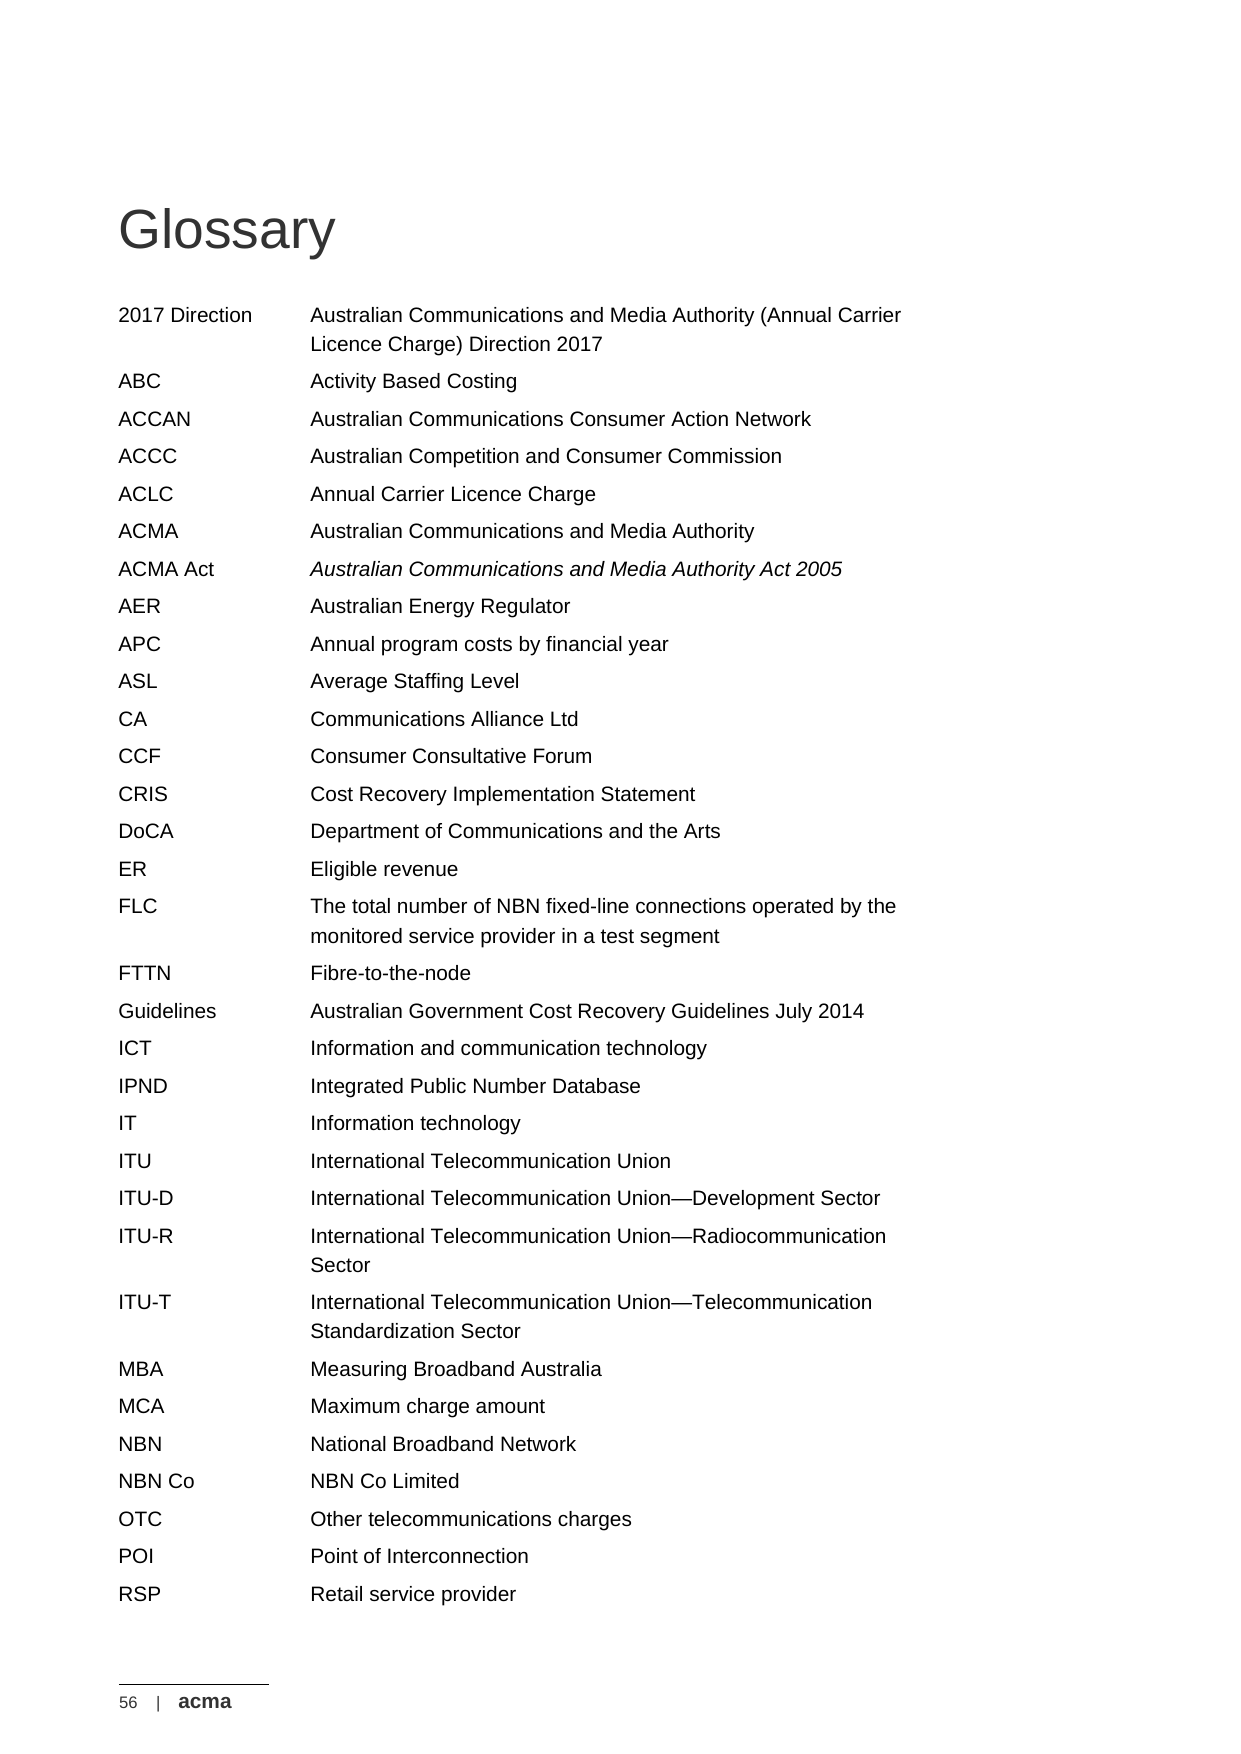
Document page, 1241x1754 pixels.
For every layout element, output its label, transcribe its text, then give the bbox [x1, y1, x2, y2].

text ER Eligible revenue [118, 852, 932, 881]
text ACCC Australian Competition and Consumer Commission [118, 439, 932, 468]
subtitle Glossary [118, 203, 932, 260]
text RSP Retail service provider [118, 1577, 932, 1606]
text CCF Consumer Consultative Forum [118, 739, 932, 768]
text ASL Average Staffing Level [118, 664, 932, 693]
text ACMA Act Australian Communications and Media Authority Act 2005 [118, 552, 932, 581]
text ACCAN Australian Communications Consumer Action Network [118, 402, 932, 431]
text ABC Activity Based Costing [118, 364, 932, 393]
text CRIS Cost Recovery Implementation Statement [118, 777, 932, 806]
text Guidelines Australian Government Cost Recovery Guidelines July 2014 [118, 993, 932, 1022]
text POI Point of Interconnection [118, 1539, 932, 1568]
text 2017 Direction Australian Communications and Media Authority (Annual Carrier Licence Charge) Direction 2017 [118, 297, 932, 356]
text IT Information technology [118, 1106, 932, 1135]
text MCA Maximum charge amount [118, 1389, 932, 1418]
text ITU-R International Telecommunication Union—Radiocommunication Sector [118, 1218, 932, 1277]
text MBA Measuring Broadband Australia [118, 1352, 932, 1381]
text APC Annual program costs by financial year [118, 627, 932, 656]
text NBN National Broadband Network [118, 1427, 932, 1456]
text OTC Other telecommunications charges [118, 1502, 932, 1531]
text AER Australian Energy Regulator [118, 589, 932, 618]
text ITU-T International Telecommunication Union—Telecommunication Standardization Sector [118, 1285, 932, 1343]
text ICT Information and communication technology [118, 1031, 932, 1060]
text IPND Integrated Public Number Database [118, 1068, 932, 1097]
text NBN Co NBN Co Limited [118, 1464, 932, 1493]
text ACLC Annual Carrier Licence Charge [118, 477, 932, 506]
text FTTN Fibre-to-the-node [118, 956, 932, 985]
text ACMA Australian Communications and Media Authority [118, 514, 932, 543]
text ITU International Telecommunication Union [118, 1143, 932, 1172]
text CA Communications Alliance Ltd [118, 702, 932, 731]
text DoCA Department of Communications and the Arts [118, 814, 932, 843]
text FLC The total number of NBN fixed-line connections operated by the monitored service provider in a test segment [118, 889, 932, 947]
text ITU-D International Telecommunication Union—Development Sector [118, 1181, 932, 1210]
